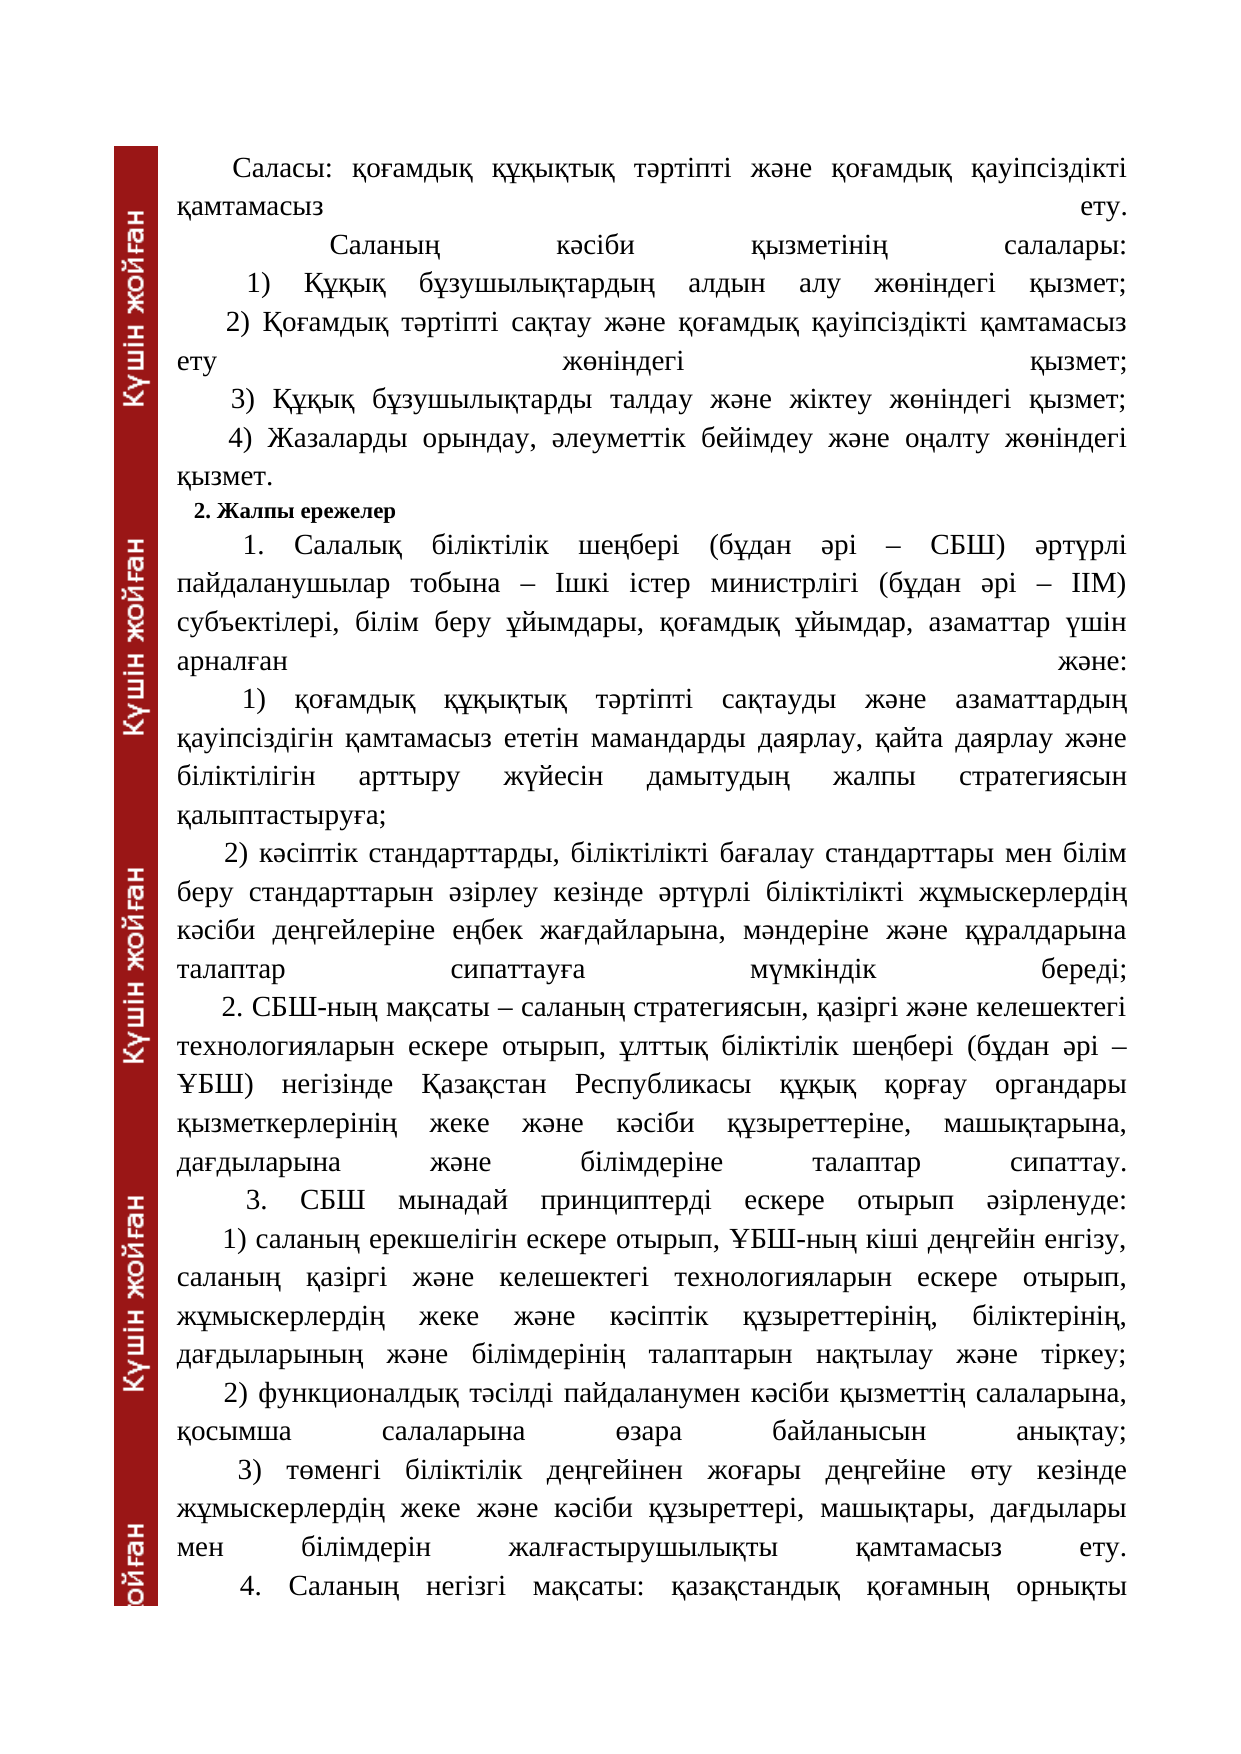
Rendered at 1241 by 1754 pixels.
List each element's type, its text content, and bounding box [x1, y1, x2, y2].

picture [114, 523, 158, 527]
picture [114, 146, 158, 150]
text 2. Жалпы ережелер [112, 497, 1128, 523]
text Саласы: қоғамдық құқықтық тәртіпті және қоғамдық қауіпсіздікті қамтамасыз ету. Саланың кәсіби қызметінің салалары: 1) Құқық бұзушылықтардың алдын алу жөніндегі қызмет; 2) Қоғамдық тәртіпті сақтау және қоғамдық қауіпсіздікті қамтамасыз ету жөніндегі қызмет; 3) Құқық бұзушылықтарды талдау және жіктеу жөніндегі қызмет; 4) Жазаларды орындау, әлеуметтік бейімдеу және оңалту жөніндегі қызмет. [112, 150, 1128, 492]
picture [114, 1601, 158, 1606]
picture [114, 492, 158, 497]
